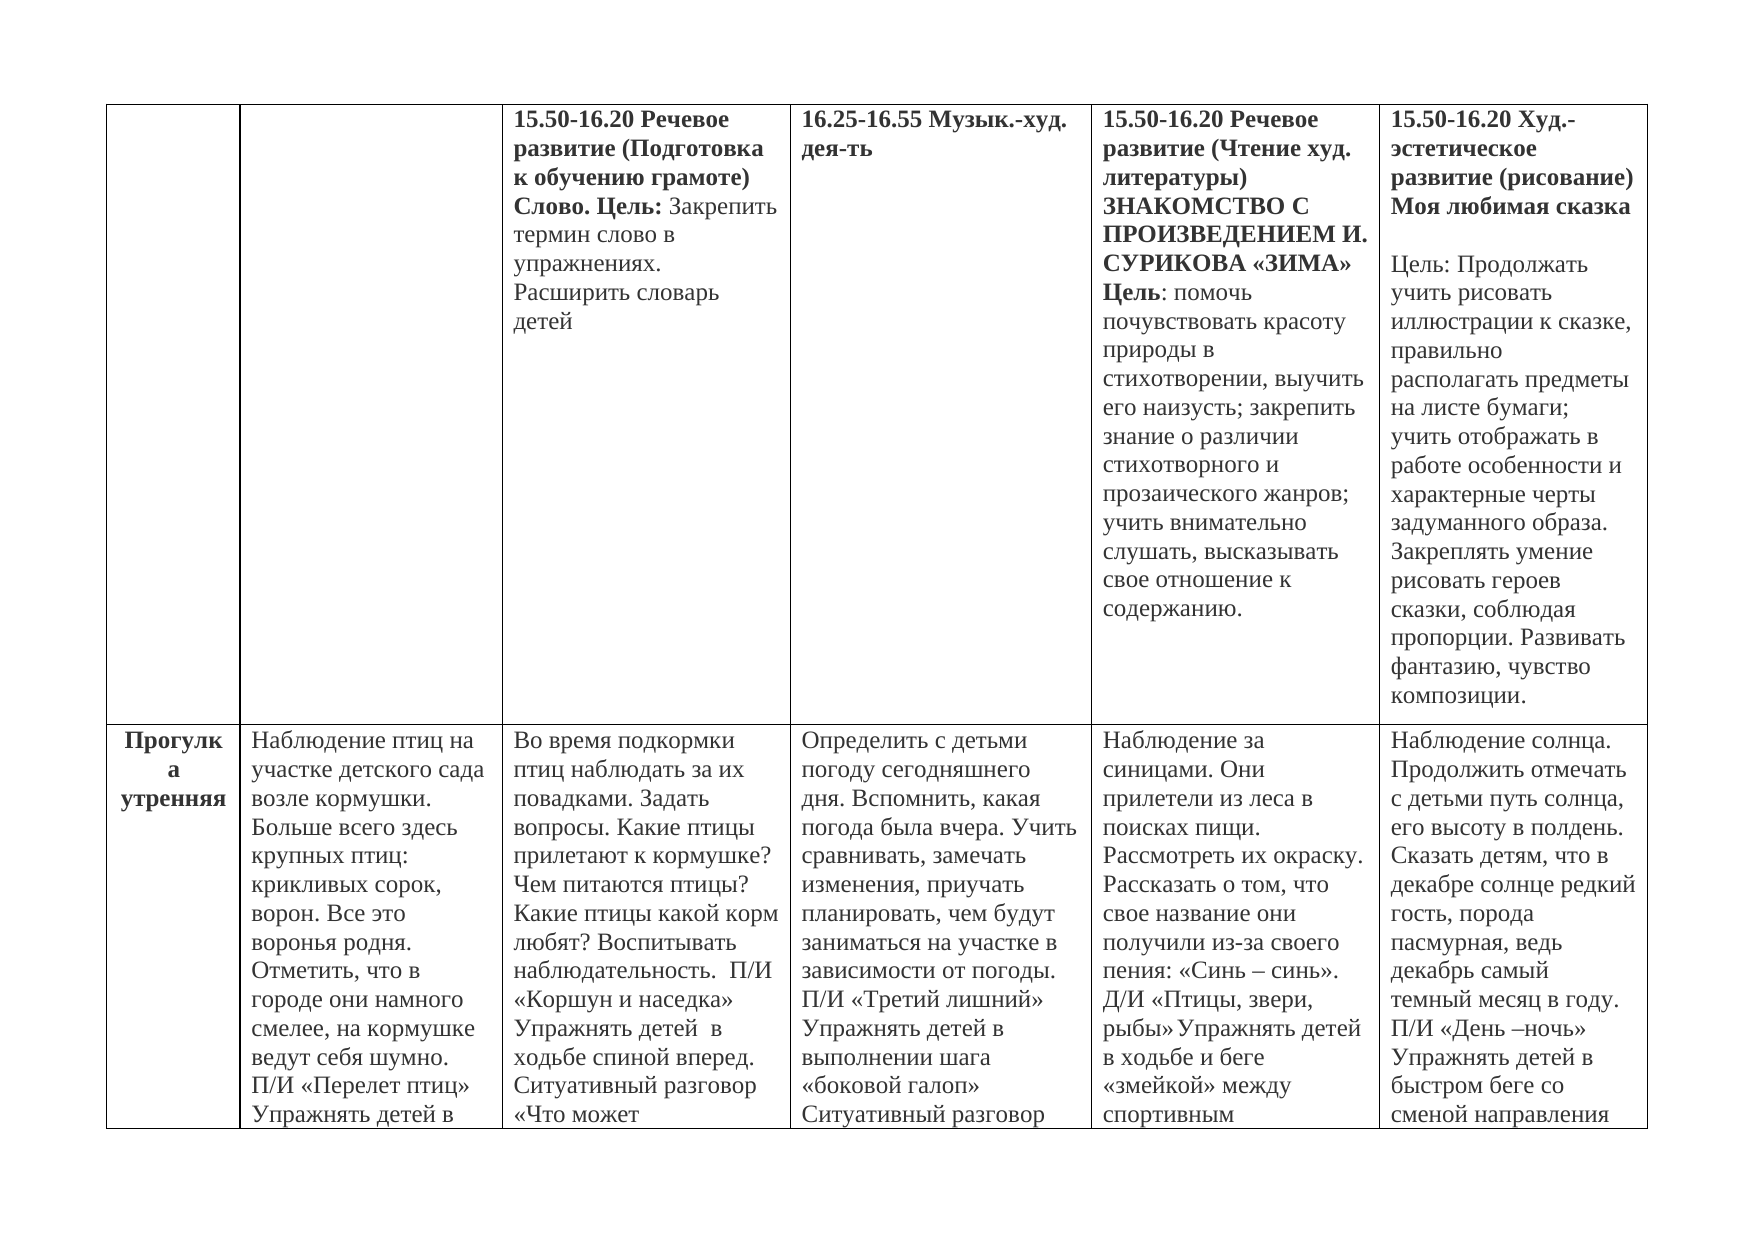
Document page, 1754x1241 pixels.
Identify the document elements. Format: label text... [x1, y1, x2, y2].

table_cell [241, 725, 502, 1128]
table_cell 15.50-16.20 Худ.-эстетическое развитие (рисование) Моя любимая сказка Цель: Продолжать учить рисовать иллюстрации к сказке, правильно располагать предметы на листе бумаги; учить отображать в работе особенности и характерные черты задуманного образа. Закреплять умение рисовать героев сказки, соблюдая пропорции. Развивать фантазию, чувство композиции. [1380, 105, 1647, 724]
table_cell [1380, 725, 1647, 1128]
table_cell Прогулка утренняя [107, 725, 239, 1128]
table_cell [241, 105, 502, 724]
table_cell 15.50-16.20 Речевое развитие (Подготовка к обучению грамоте) Слово. Цель: Закрепить термин слово в упражнениях. Расширить словарь детей [503, 105, 790, 724]
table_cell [503, 725, 790, 1128]
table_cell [1092, 725, 1379, 1128]
table_cell 15.50-16.20 Речевое развитие (Чтение худ. литературы) ЗНАКОМСТВО С ПРОИЗВЕДЕНИЕМ И. СУРИКОВА «ЗИМА» Цель: помочь почувствовать красоту природы в стихотворении, выучить его наизусть; закрепить знание о различии стихотворного и прозаического жанров; учить внимательно слушать, высказывать свое отношение к содержанию. [1092, 105, 1379, 724]
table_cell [791, 725, 1091, 1128]
table_cell 16.25-16.55 Музык.-худ. дея-ть [791, 105, 1091, 724]
